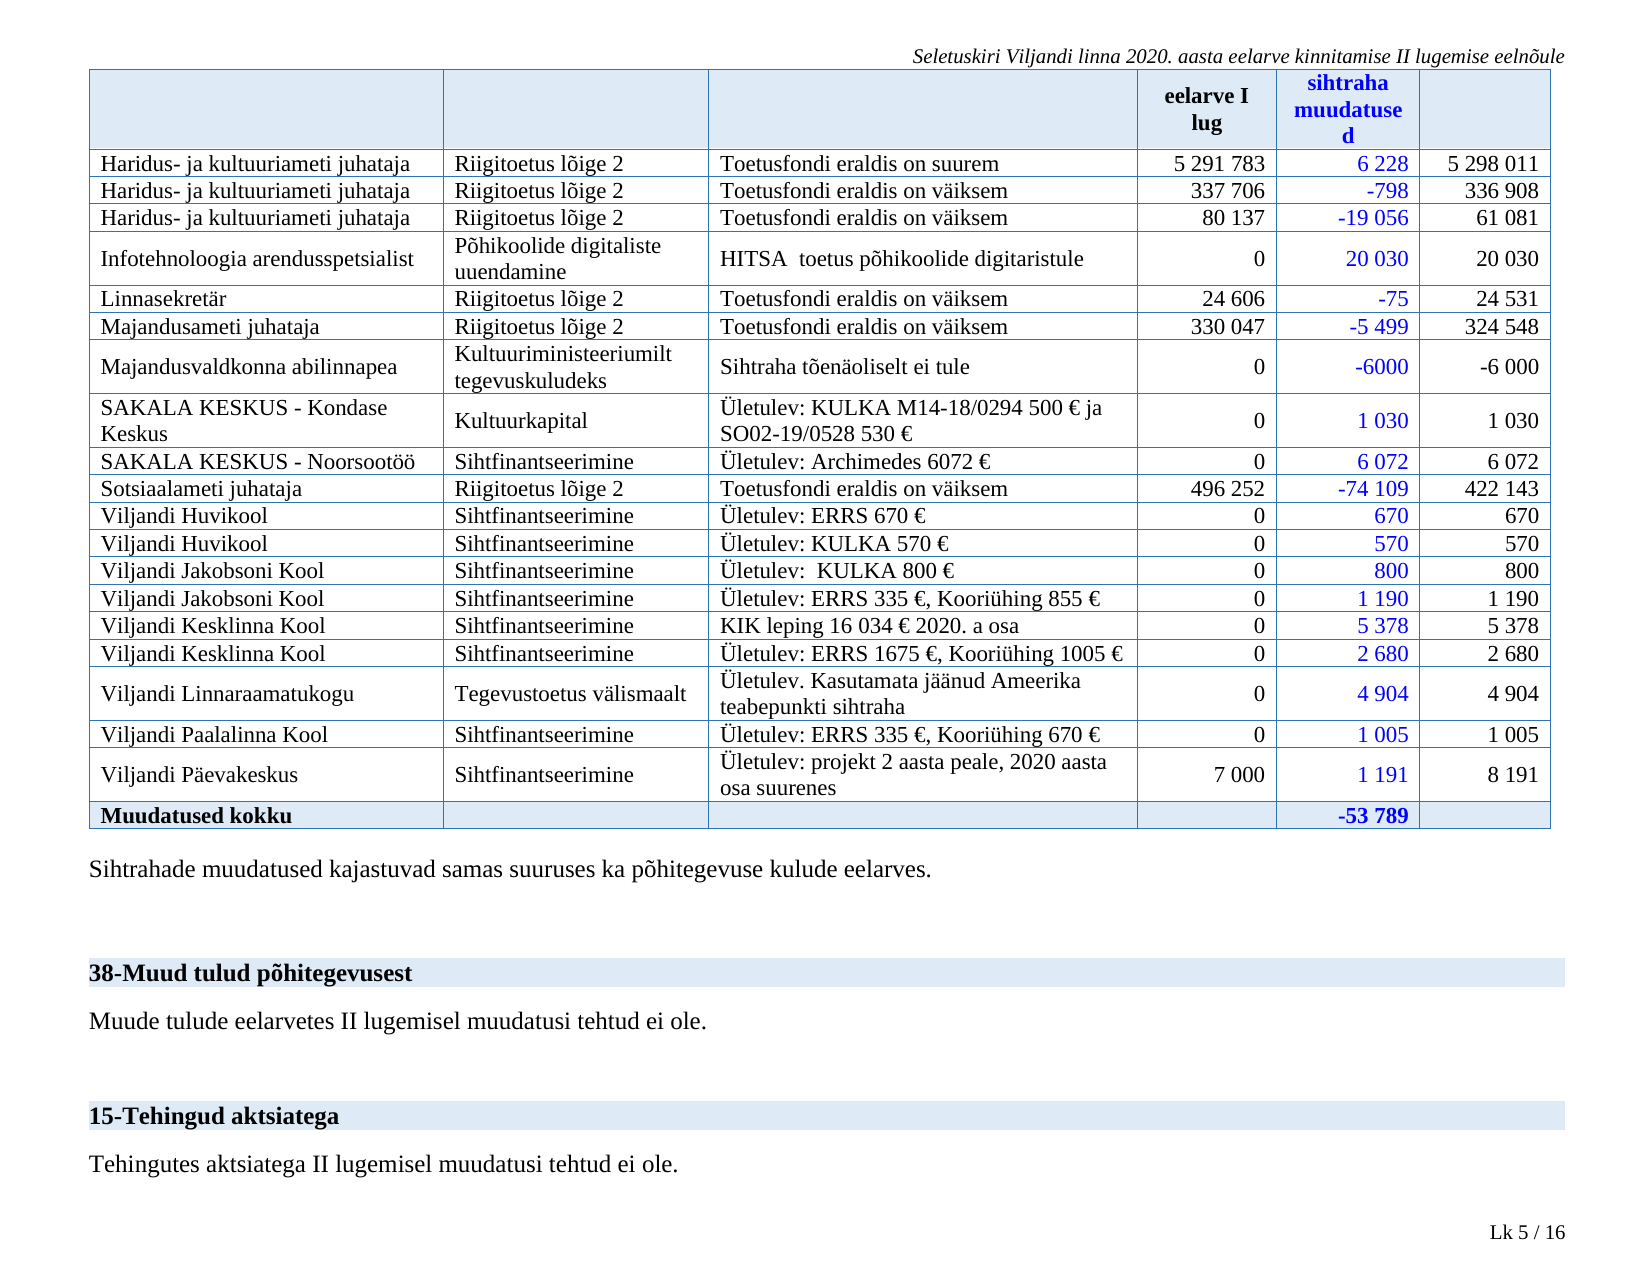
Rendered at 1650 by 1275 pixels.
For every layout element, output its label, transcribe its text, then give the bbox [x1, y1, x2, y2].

table_cell 0 [1138, 667, 1276, 720]
table_cell Ületulev: KULKA M14-18/0294 500 € ja SO02-19/0528 530 € [709, 394, 1137, 447]
table_cell 1 005 [1277, 721, 1419, 747]
table_cell 0 [1138, 503, 1276, 529]
table_cell Ületulev: Archimedes 6072 € [709, 448, 1137, 474]
table_cell -6 000 [1420, 340, 1550, 393]
table_cell Majandusameti juhataja [90, 313, 443, 339]
table_cell Riigitoetus lõige 2 [444, 177, 708, 203]
table_cell 0 [1138, 557, 1276, 584]
table_cell Viljandi Huvikool [90, 503, 443, 529]
table_cell 800 [1277, 557, 1419, 584]
table_cell 5 298 011 [1420, 150, 1550, 176]
table_cell 7 000 [1138, 748, 1276, 801]
table_cell Viljandi Linnaraamatukogu [90, 667, 443, 720]
table_cell -19 056 [1277, 204, 1419, 231]
table_cell 0 [1138, 394, 1276, 447]
table_header 2020 II lug [1420, 70, 1550, 148]
table_cell 6 072 [1277, 448, 1419, 474]
table_cell Ületulev: ERRS 1675 €, Kooriühing 1005 € [709, 640, 1137, 666]
table_cell 4 904 [1420, 667, 1550, 720]
table_cell Ületulev. Kasutamata jäänud Ameerika teabepunkti sihtraha [709, 667, 1137, 720]
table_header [90, 70, 443, 148]
table_cell Viljandi Päevakeskus [90, 748, 443, 801]
table_cell Toetusfondi eraldis on väiksem [709, 204, 1137, 231]
table_cell HITSA toetus põhikoolide digitaristule [709, 232, 1137, 284]
table_header 2020 eelarve I lug [1138, 70, 1276, 148]
table_cell 0 [1138, 232, 1276, 284]
table_cell 61 081 [1420, 204, 1550, 231]
table_cell Tegevustoetus välismaalt [444, 667, 708, 720]
table_cell Majandusvaldkonna abilinnapea [90, 340, 443, 393]
table_cell 0 [1138, 530, 1276, 556]
text Tehingutes aktsiatega II lugemisel muudatusi tehtud ei ole. [89, 1149, 1565, 1178]
table_cell Sihtraha tõenäoliselt ei tule [709, 340, 1137, 393]
table_cell 6 228 [1277, 150, 1419, 176]
table_cell Viljandi Huvikool [90, 530, 443, 556]
text Muude tulude eelarvetes II lugemisel muudatusi tehtud ei ole. [89, 1006, 1565, 1034]
table_cell Põhikoolide digitaliste uuendamine [444, 232, 708, 284]
table_cell 1 030 [1277, 394, 1419, 447]
text 15-Tehingud aktsiatega [89, 1101, 1565, 1130]
table_cell -798 [1277, 177, 1419, 203]
table_cell Sihtfinantseerimine [444, 585, 708, 611]
text 38-Muud tulud põhitegevusest [89, 958, 1565, 987]
table_cell 0 [1138, 448, 1276, 474]
table_cell 6 072 [1420, 448, 1550, 474]
table_cell Riigitoetus lõige 2 [444, 313, 708, 339]
table_cell -6000 [1277, 340, 1419, 393]
table_cell 1 005 [1420, 721, 1550, 747]
table_cell 0 [1138, 585, 1276, 611]
table_cell Sihtfinantseerimine [444, 612, 708, 638]
table_cell 570 [1277, 530, 1419, 556]
table_cell Kultuuriministeeriumilt tegevuskuludeks [444, 340, 708, 393]
table_cell Ületulev: ERRS 335 €, Kooriühing 670 € [709, 721, 1137, 747]
table_cell Sihtfinantseerimine [444, 721, 708, 747]
table_cell Toetusfondi eraldis on suurem [709, 150, 1137, 176]
table_cell -53 789 [1277, 802, 1419, 828]
table_cell Linnasekretär [90, 286, 443, 312]
table_cell Riigitoetus lõige 2 [444, 150, 708, 176]
table_cell Kultuurkapital [444, 394, 708, 447]
table_cell Sotsiaalameti juhataja [90, 475, 443, 502]
table_cell 5 378 [1277, 612, 1419, 638]
table_cell Viljandi Paalalinna Kool [90, 721, 443, 747]
table_cell Sihtfinantseerimine [444, 640, 708, 666]
table_cell -5 499 [1277, 313, 1419, 339]
table_cell [709, 802, 1137, 828]
table_cell Sihtfinantseerimine [444, 503, 708, 529]
table_cell Muudatused kokku [90, 802, 443, 828]
table_cell 20 030 [1420, 232, 1550, 284]
table_cell Ületulev: KULKA 570 € [709, 530, 1137, 556]
table_cell Haridus- ja kultuuriameti juhataja [90, 150, 443, 176]
table_cell Toetusfondi eraldis on väiksem [709, 313, 1137, 339]
table_cell 496 252 [1138, 475, 1276, 502]
table_cell 337 706 [1138, 177, 1276, 203]
table_cell Haridus- ja kultuuriameti juhataja [90, 204, 443, 231]
table_cell 1 190 [1277, 585, 1419, 611]
table_cell 5 378 [1420, 612, 1550, 638]
table_cell Ületulev: ERRS 670 € [709, 503, 1137, 529]
table_cell 80 137 [1138, 204, 1276, 231]
table_cell -74 109 [1277, 475, 1419, 502]
table_cell Sihtfinantseerimine [444, 530, 708, 556]
table_cell 670 [1420, 503, 1550, 529]
table_cell KIK leping 16 034 € 2020. a osa [709, 612, 1137, 638]
table_cell Ületulev: ERRS 335 €, Kooriühing 855 € [709, 585, 1137, 611]
table_cell Haridus- ja kultuuriameti juhataja [90, 177, 443, 203]
table_cell 0 [1138, 340, 1276, 393]
table_cell Viljandi Kesklinna Kool [90, 640, 443, 666]
table_cell 670 [1277, 503, 1419, 529]
table_cell [1138, 802, 1276, 828]
table_header Rea nimetus [444, 70, 708, 148]
table_cell 0 [1138, 640, 1276, 666]
table_cell Sihtfinantseerimine [444, 557, 708, 584]
table_cell SAKALA KESKUS - Noorsootöö [90, 448, 443, 474]
table_cell 5 291 783 [1138, 150, 1276, 176]
table_cell Ületulev: KULKA 800 € [709, 557, 1137, 584]
table_cell 24 606 [1138, 286, 1276, 312]
table_cell 1 030 [1420, 394, 1550, 447]
table_cell Riigitoetus lõige 2 [444, 204, 708, 231]
table_cell 570 [1420, 530, 1550, 556]
table_cell Riigitoetus lõige 2 [444, 475, 708, 502]
table_cell Infotehnoloogia arendusspetsialist [90, 232, 443, 284]
table_cell 800 [1420, 557, 1550, 584]
table_cell Sihtfinantseerimine [444, 748, 708, 801]
text Sihtrahade muudatused kajastuvad samas suuruses ka põhitegevuse kulude eelarves. [89, 854, 1565, 883]
table_cell 8 191 [1420, 748, 1550, 801]
table_cell 422 143 [1420, 475, 1550, 502]
table_cell 1 190 [1420, 585, 1550, 611]
table_cell Sihtfinantseerimine [444, 448, 708, 474]
table_cell 336 908 [1420, 177, 1550, 203]
table_cell SAKALA KESKUS - Kondase Keskus [90, 394, 443, 447]
table_cell 330 047 [1138, 313, 1276, 339]
table_cell Riigitoetus lõige 2 [444, 286, 708, 312]
table_cell Viljandi Kesklinna Kool [90, 612, 443, 638]
table_cell Toetusfondi eraldis on väiksem [709, 177, 1137, 203]
table_cell 324 548 [1420, 313, 1550, 339]
table_cell 0 [1138, 721, 1276, 747]
table_cell 1 191 [1277, 748, 1419, 801]
table_cell 2 680 [1420, 640, 1550, 666]
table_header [1277, 70, 1419, 148]
table_cell 4 904 [1277, 667, 1419, 720]
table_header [709, 70, 1137, 148]
table_cell -75 [1277, 286, 1419, 312]
table_cell Viljandi Jakobsoni Kool [90, 585, 443, 611]
table_cell 2 680 [1277, 640, 1419, 666]
table_cell 20 030 [1277, 232, 1419, 284]
table_cell [444, 802, 708, 828]
table_cell Toetusfondi eraldis on väiksem [709, 475, 1137, 502]
table_cell Ületulev: projekt 2 aasta peale, 2020 aasta osa suurenes [709, 748, 1137, 801]
table_cell [1420, 802, 1550, 828]
table_cell Toetusfondi eraldis on väiksem [709, 286, 1137, 312]
table_cell 0 [1138, 612, 1276, 638]
table_cell Viljandi Jakobsoni Kool [90, 557, 443, 584]
table_cell 24 531 [1420, 286, 1550, 312]
